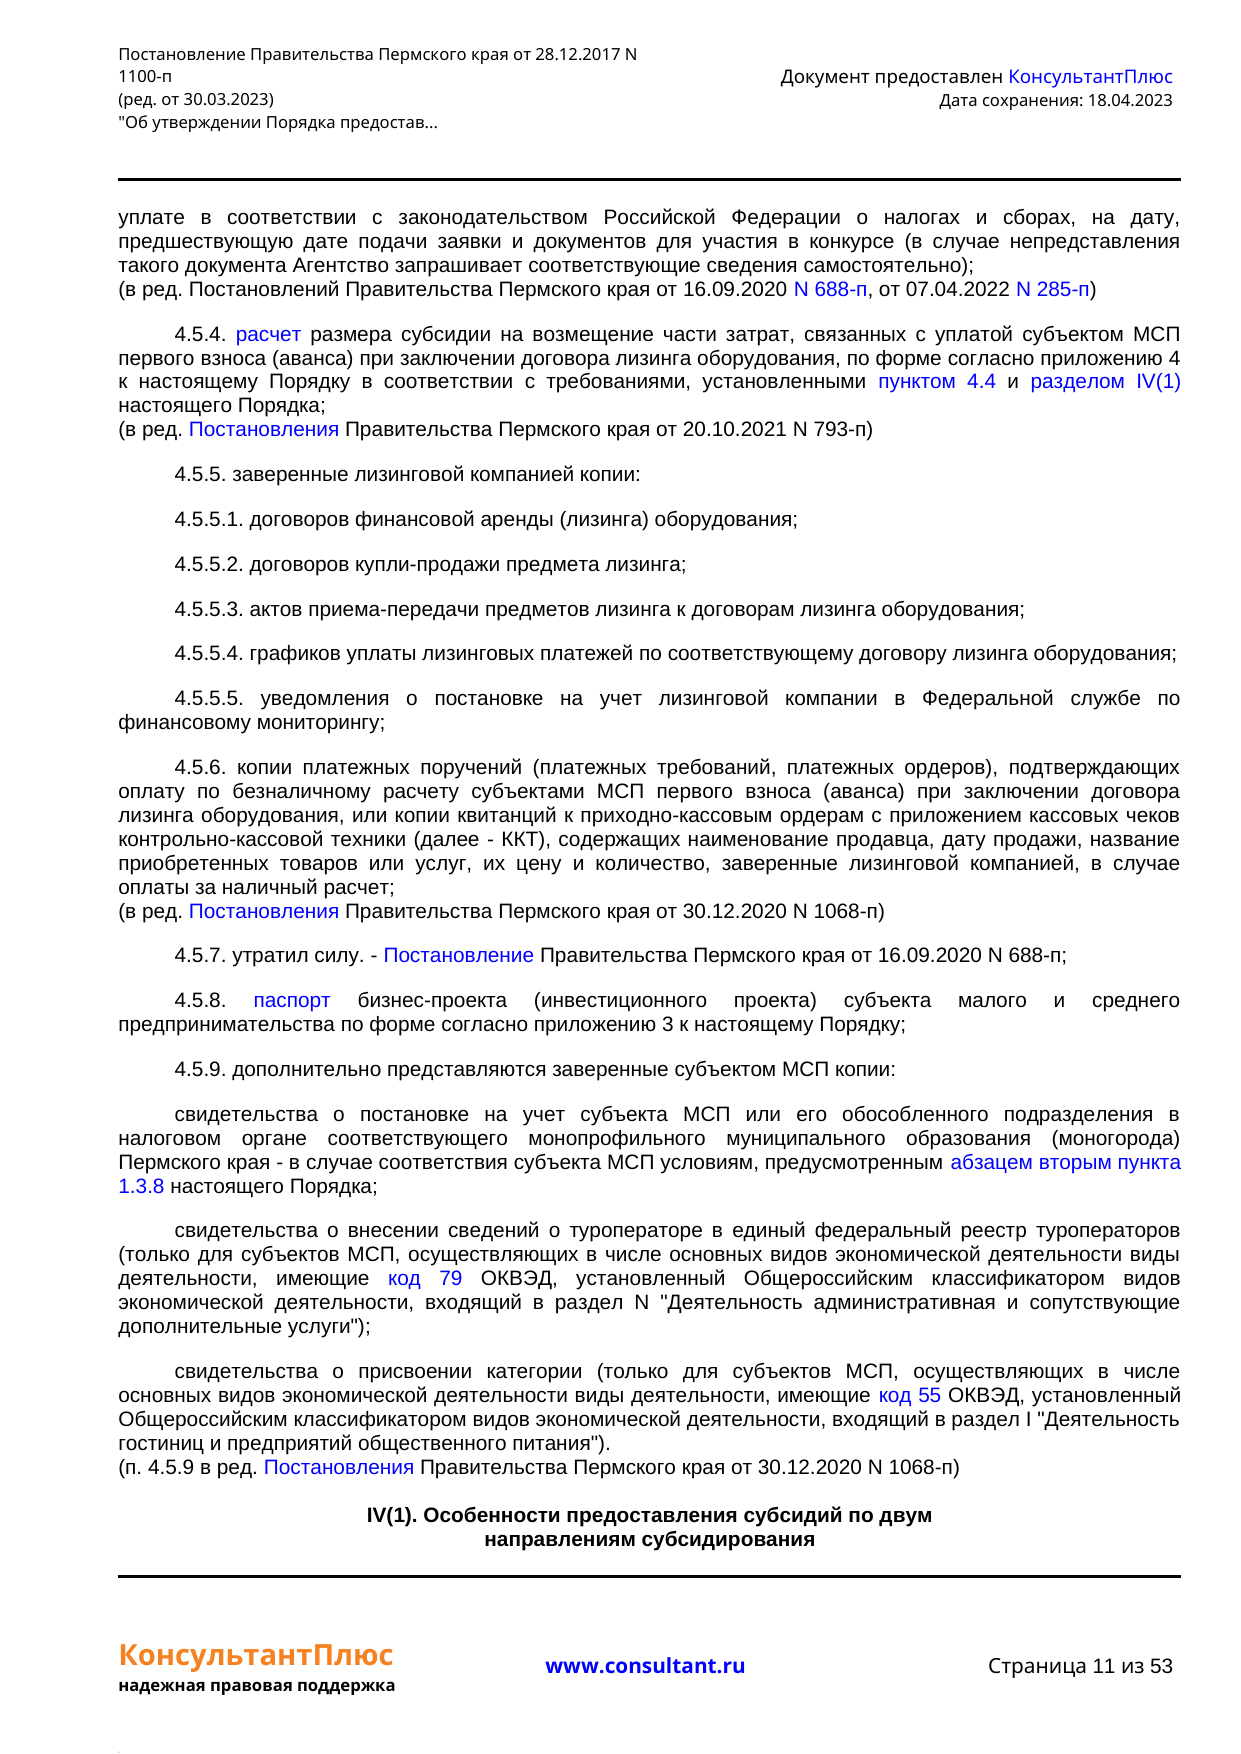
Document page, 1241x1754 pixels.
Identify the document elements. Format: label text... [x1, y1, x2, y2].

text (в ред. Постановления Правительства Пермского края от 30.12.2020 N 1068-п) [118, 898, 1181, 922]
text 4.5.8. паспорт бизнес-проекта (инвестиционного проекта) субъекта малого и среднего предпринимательства по форме согласно приложению 3 к настоящему Порядку; [118, 988, 1181, 1036]
text 4.5.6. копии платежных поручений (платежных требований, платежных ордеров), подтверждающих оплату по безналичному расчету субъектами МСП первого взноса (аванса) при заключении договора лизинга оборудования, или копии квитанций к приходно-кассовым ордерам с приложением кассовых чеков контрольно-кассовой техники (далее - ККТ), содержащих наименование продавца, дату продажи, название приобретенных товаров или услуг, их цену и количество, заверенные лизинговой компанией, в случае оплаты за наличный расчет; [118, 755, 1181, 898]
text 4.5.5.2. договоров купли-продажи предмета лизинга; [118, 552, 1181, 576]
text свидетельства о постановке на учет субъекта МСП или его обособленного подразделения в налоговом органе соответствующего монопрофильного муниципального образования (моногорода) Пермского края - в случае соответствия субъекта МСП условиям, предусмотренным абзацем вторым пункта 1.3.8 настоящего Порядка; [118, 1102, 1181, 1197]
text (п. 4.5.9 в ред. Постановления Правительства Пермского края от 30.12.2020 N 1068-п) [118, 1455, 1181, 1479]
text 4.5.5.5. уведомления о постановке на учет лизинговой компании в Федеральной службе по финансовому мониторингу; [118, 686, 1181, 734]
text (в ред. Постановления Правительства Пермского края от 20.10.2021 N 793-п) [118, 417, 1181, 441]
title направлениям субсидирования [118, 1527, 1181, 1551]
text (в ред. Постановлений Правительства Пермского края от 16.09.2020 N 688-п, от 07.04.2022 N 285-п) [118, 277, 1181, 301]
text 4.5.9. дополнительно представляются заверенные субъектом МСП копии: [118, 1057, 1181, 1081]
text 4.5.5.3. актов приема-передачи предметов лизинга к договорам лизинга оборудования; [118, 596, 1181, 620]
title IV(1). Особенности предоставления субсидий по двум [118, 1503, 1181, 1527]
text 4.5.5. заверенные лизинговой компанией копии: [118, 462, 1181, 486]
text 4.5.7. утратил силу. - Постановление Правительства Пермского края от 16.09.2020 N 688-п; [118, 943, 1181, 967]
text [118, 205, 1181, 277]
text свидетельства о внесении сведений о туроператоре в единый федеральный реестр туроператоров (только для субъектов МСП, осуществляющих в числе основных видов экономической деятельности виды деятельности, имеющие код 79 ОКВЭД, установленный Общероссийским классификатором видов экономической деятельности, входящий в раздел N "Деятельность административная и сопутствующие дополнительные услуги"); [118, 1218, 1181, 1338]
text 4.5.5.1. договоров финансовой аренды (лизинга) оборудования; [118, 507, 1181, 531]
text 4.5.5.4. графиков уплаты лизинговых платежей по соответствующему договору лизинга оборудования; [118, 641, 1181, 665]
text 4.5.4. расчет размера субсидии на возмещение части затрат, связанных с уплатой субъектом МСП первого взноса (аванса) при заключении договора лизинга оборудования, по форме согласно приложению 4 к настоящему Порядку в соответствии с требованиями, установленными пунктом 4.4 и разделом IV(1) настоящего Порядка; [118, 321, 1181, 417]
text свидетельства о присвоении категории (только для субъектов МСП, осуществляющих в числе основных видов экономической деятельности виды деятельности, имеющие код 55 ОКВЭД, установленный Общероссийским классификатором видов экономической деятельности, входящий в раздел I "Деятельность гостиниц и предприятий общественного питания"). [118, 1359, 1181, 1455]
